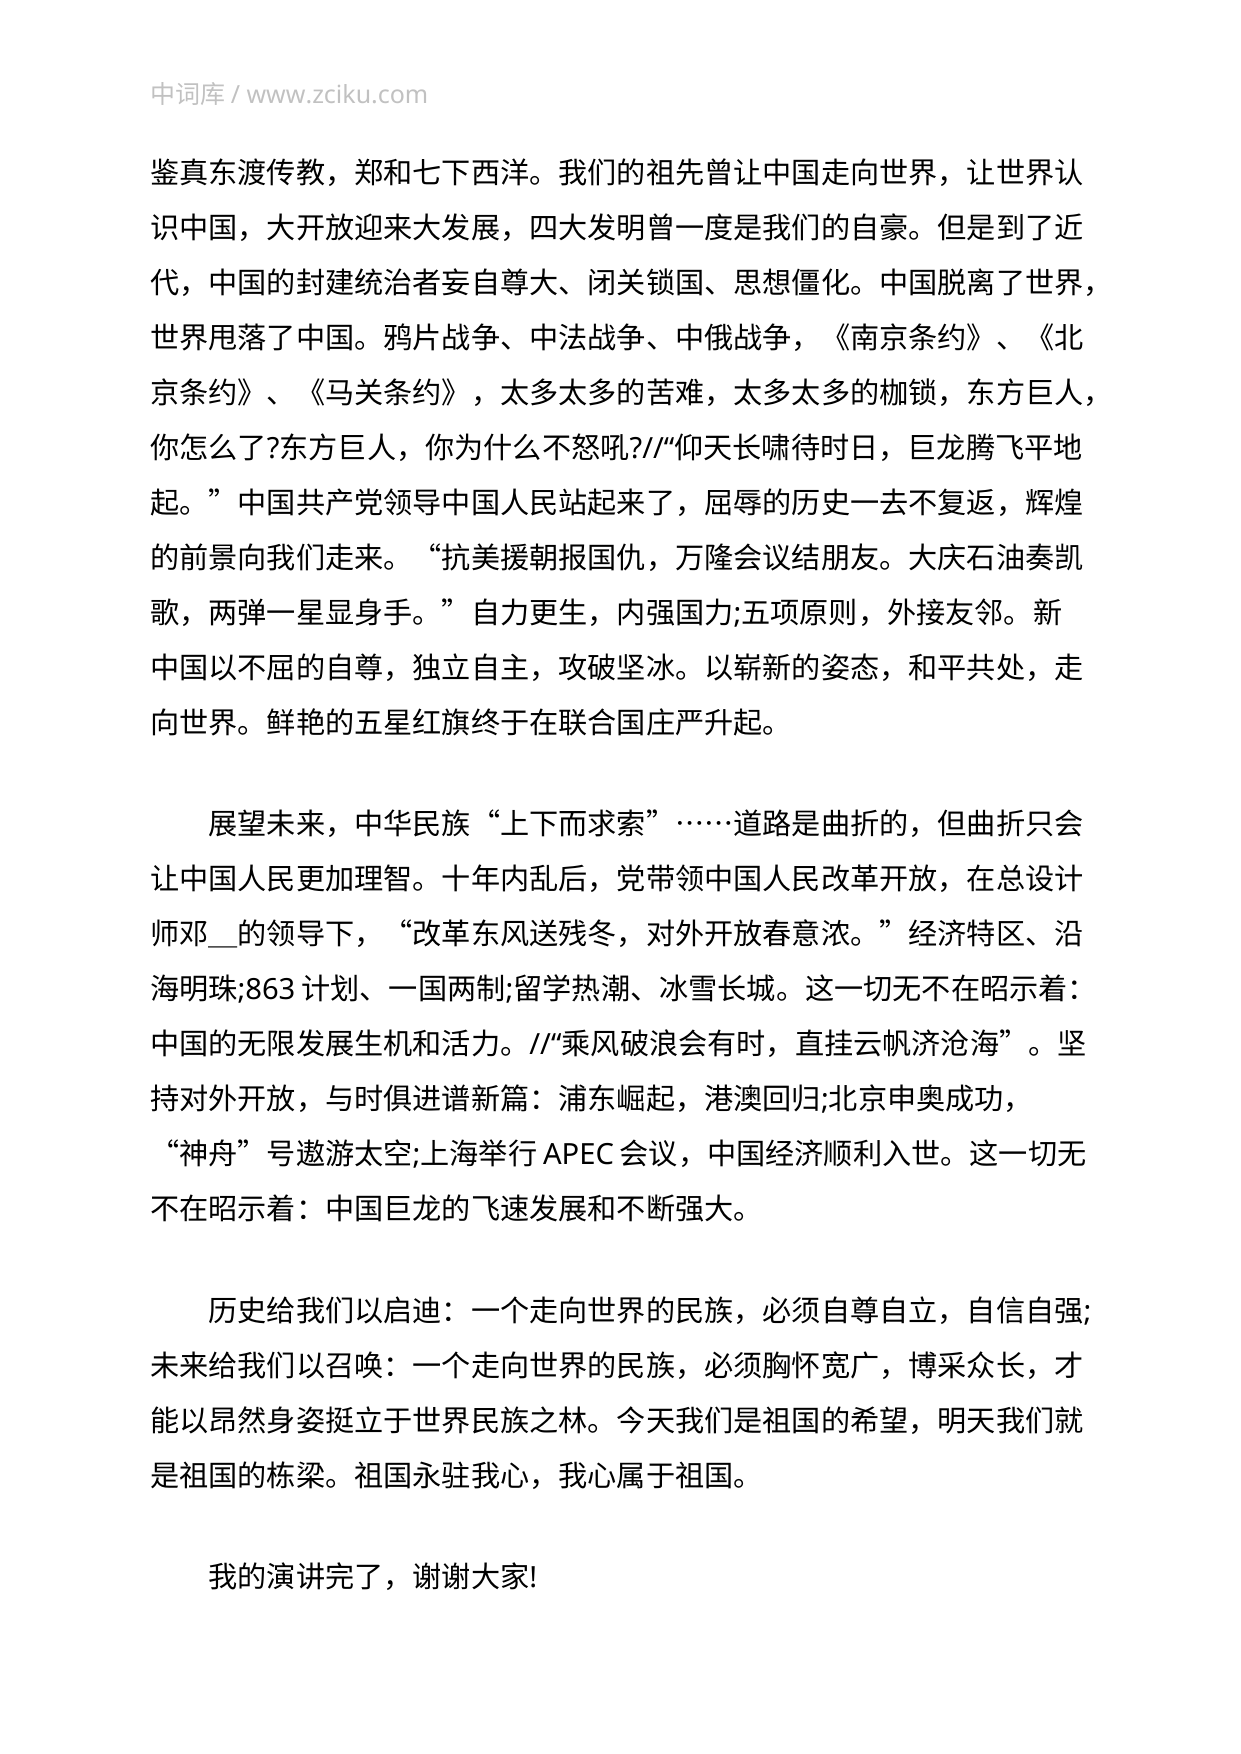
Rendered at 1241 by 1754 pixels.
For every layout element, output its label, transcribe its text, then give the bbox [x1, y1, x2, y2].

text 历史给我们以启迪：一个走向世界的民族，必须自尊自立，自信自强;未来给我们以召唤：一个走向世界的民族，必须胸怀宽广，博采众长，才能以昂然身姿挺立于世界民族之林。今天我们是祖国的希望，明天我们就是祖国的栋梁。祖国永驻我心，我心属于祖国。 [150, 1287, 1090, 1494]
text 我的演讲完了，谢谢大家! [150, 1554, 1090, 1596]
text 展望未来，中华民族“上下而求索”……道路是曲折的，但曲折只会让中国人民更加理智。十年内乱后，党带领中国人民改革开放，在总设计师邓＿的领导下，“改革东风送残冬，对外开放春意浓。”经济特区、沿海明珠;863计划、一国两制;留学热潮、冰雪长城。这一切无不在昭示着：中国的无限发展生机和活力。//“乘风破浪会有时，直挂云帆济沧海”。坚持对外开放，与时俱进谱新篇：浦东崛起，港澳回归;北京申奥成功，“神舟”号遨游太空;上海举行APEC会议，中国经济顺利入世。这一切无不在昭示着：中国巨龙的飞速发展和不断强大。 [150, 801, 1090, 1228]
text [150, 150, 1090, 741]
